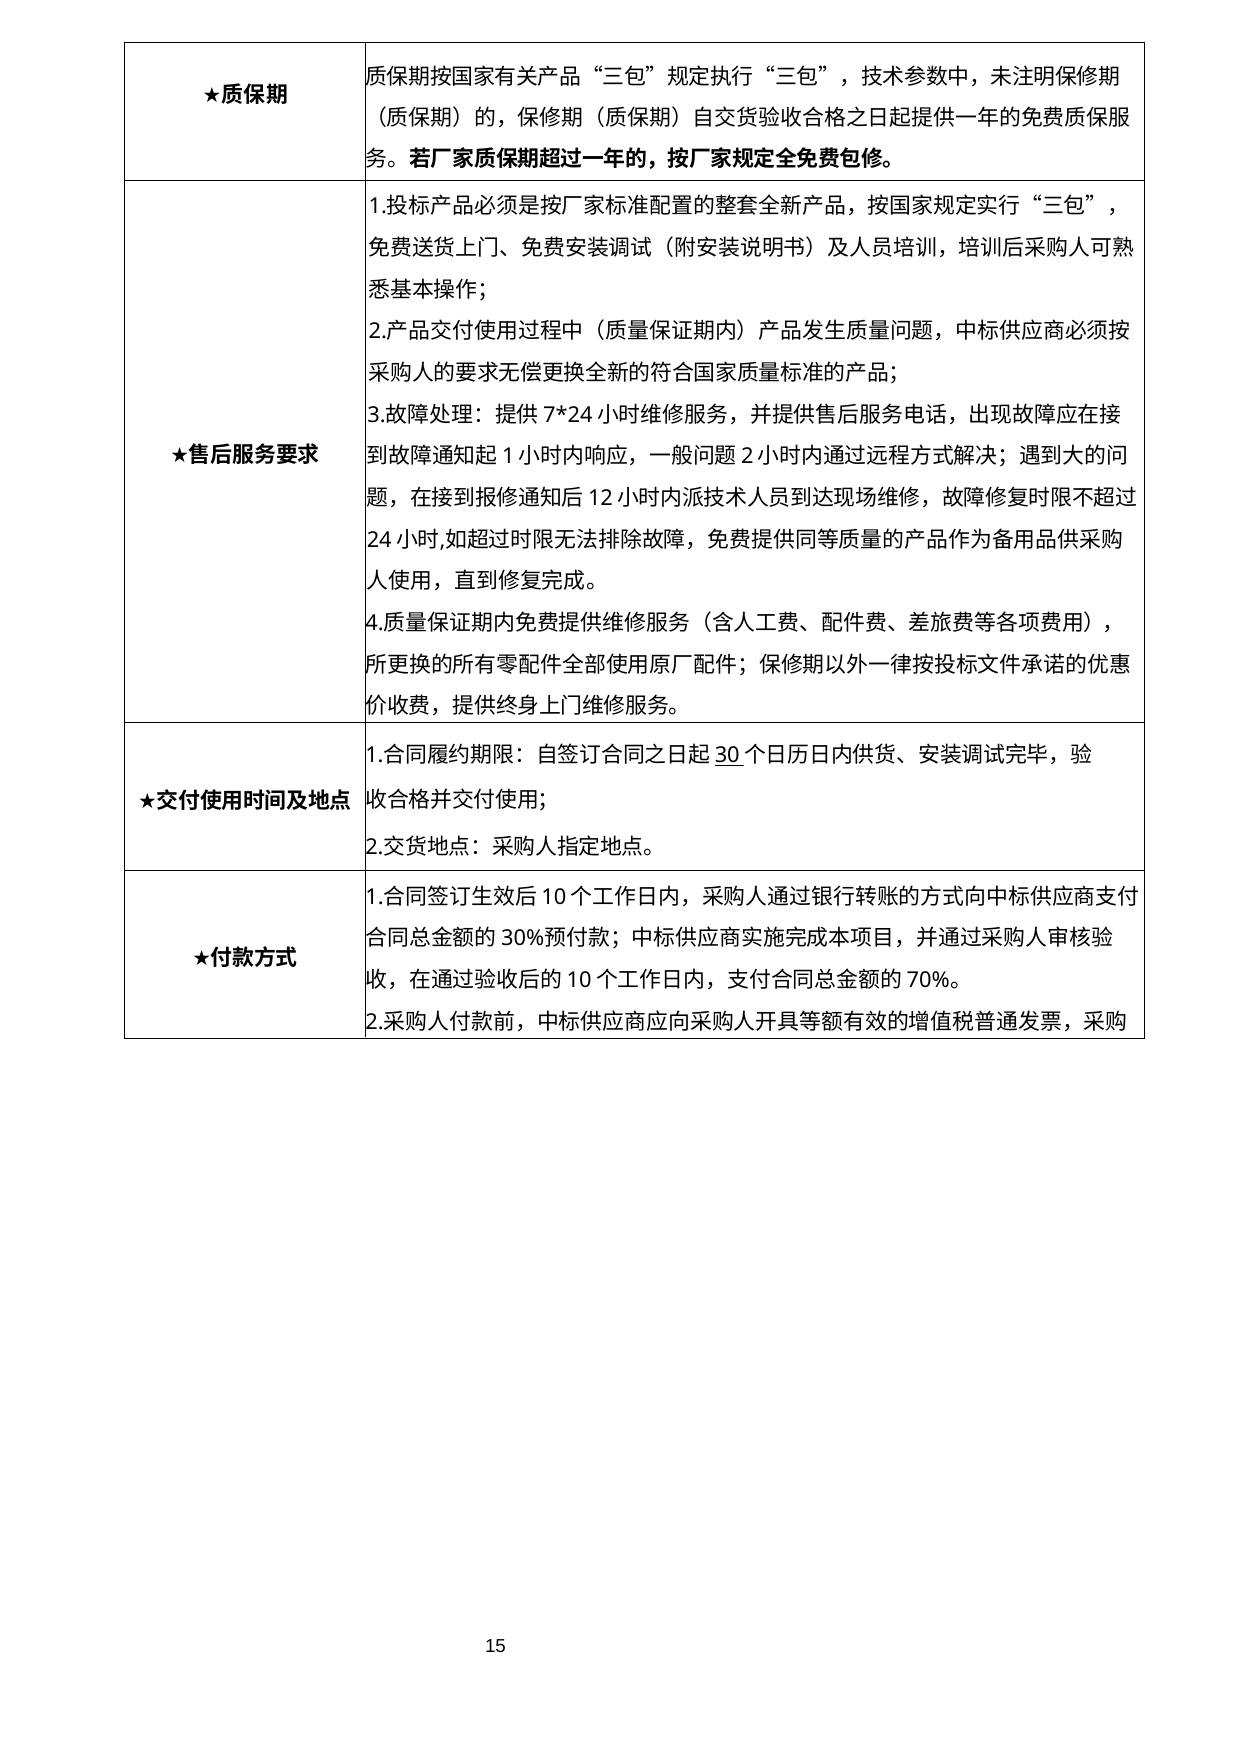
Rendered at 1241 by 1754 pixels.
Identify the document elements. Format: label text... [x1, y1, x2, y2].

table_cell 1.投标产品必须是按厂家标准配置的整套全新产品，按国家规定实行“三包”，免费送货上门、免费安装调试（附安装说明书）及人员培训，培训后采购人可熟悉基本操作； 2.产品交付使用过程中（质量保证期内）产品发生质量问题，中标供应商必须按采购人的要求无偿更换全新的符合国家质量标准的产品； 3.故障处理：提供7*24小时维修服务，并提供售后服务电话，出现故障应在接到故障通知起1小时内响应，一般问题2小时内通过远程方式解决；遇到大的问题，在接到报修通知后12小时内派技术人员到达现场维修，故障修复时限不超过24小时,如超过时限无法排除故障，免费提供同等质量的产品作为备用品供采购人使用，直到修复完成。 4.质量保证期内免费提供维修服务（含人工费、配件费、差旅费等各项费用），所更换的所有零配件全部使用原厂配件；保修期以外一律按投标文件承诺的优惠价收费，提供终身上门维修服务。 [366, 181, 1144, 722]
table_cell 1.合同履约期限：自签订合同之日起30个日历日内供货、安装调试完毕，验收合格并交付使用； 2.交货地点：采购人指定地点。 [366, 723, 1144, 870]
table_cell ★交付使用时间及地点 [125, 723, 365, 870]
table_cell ★售后服务要求 [125, 181, 365, 722]
table_cell ★付款方式 [125, 871, 365, 1037]
table_cell 1.合同签订生效后10个工作日内，采购人通过银行转账的方式向中标供应商支付合同总金额的30%预付款；中标供应商实施完成本项目，并通过采购人审核验收，在通过验收后的10个工作日内，支付合同总金额的70%。 2.采购人付款前，中标供应商应向采购人开具等额有效的增值税普通发票，采购 [366, 871, 1144, 1037]
table_cell ★质保期 [125, 43, 365, 180]
table_cell 质保期按国家有关产品“三包”规定执行“三包”，技术参数中，未注明保修期（质保期）的，保修期（质保期）自交货验收合格之日起提供一年的免费质保服务。若厂家质保期超过一年的，按厂家规定全免费包修。 [366, 43, 1144, 180]
